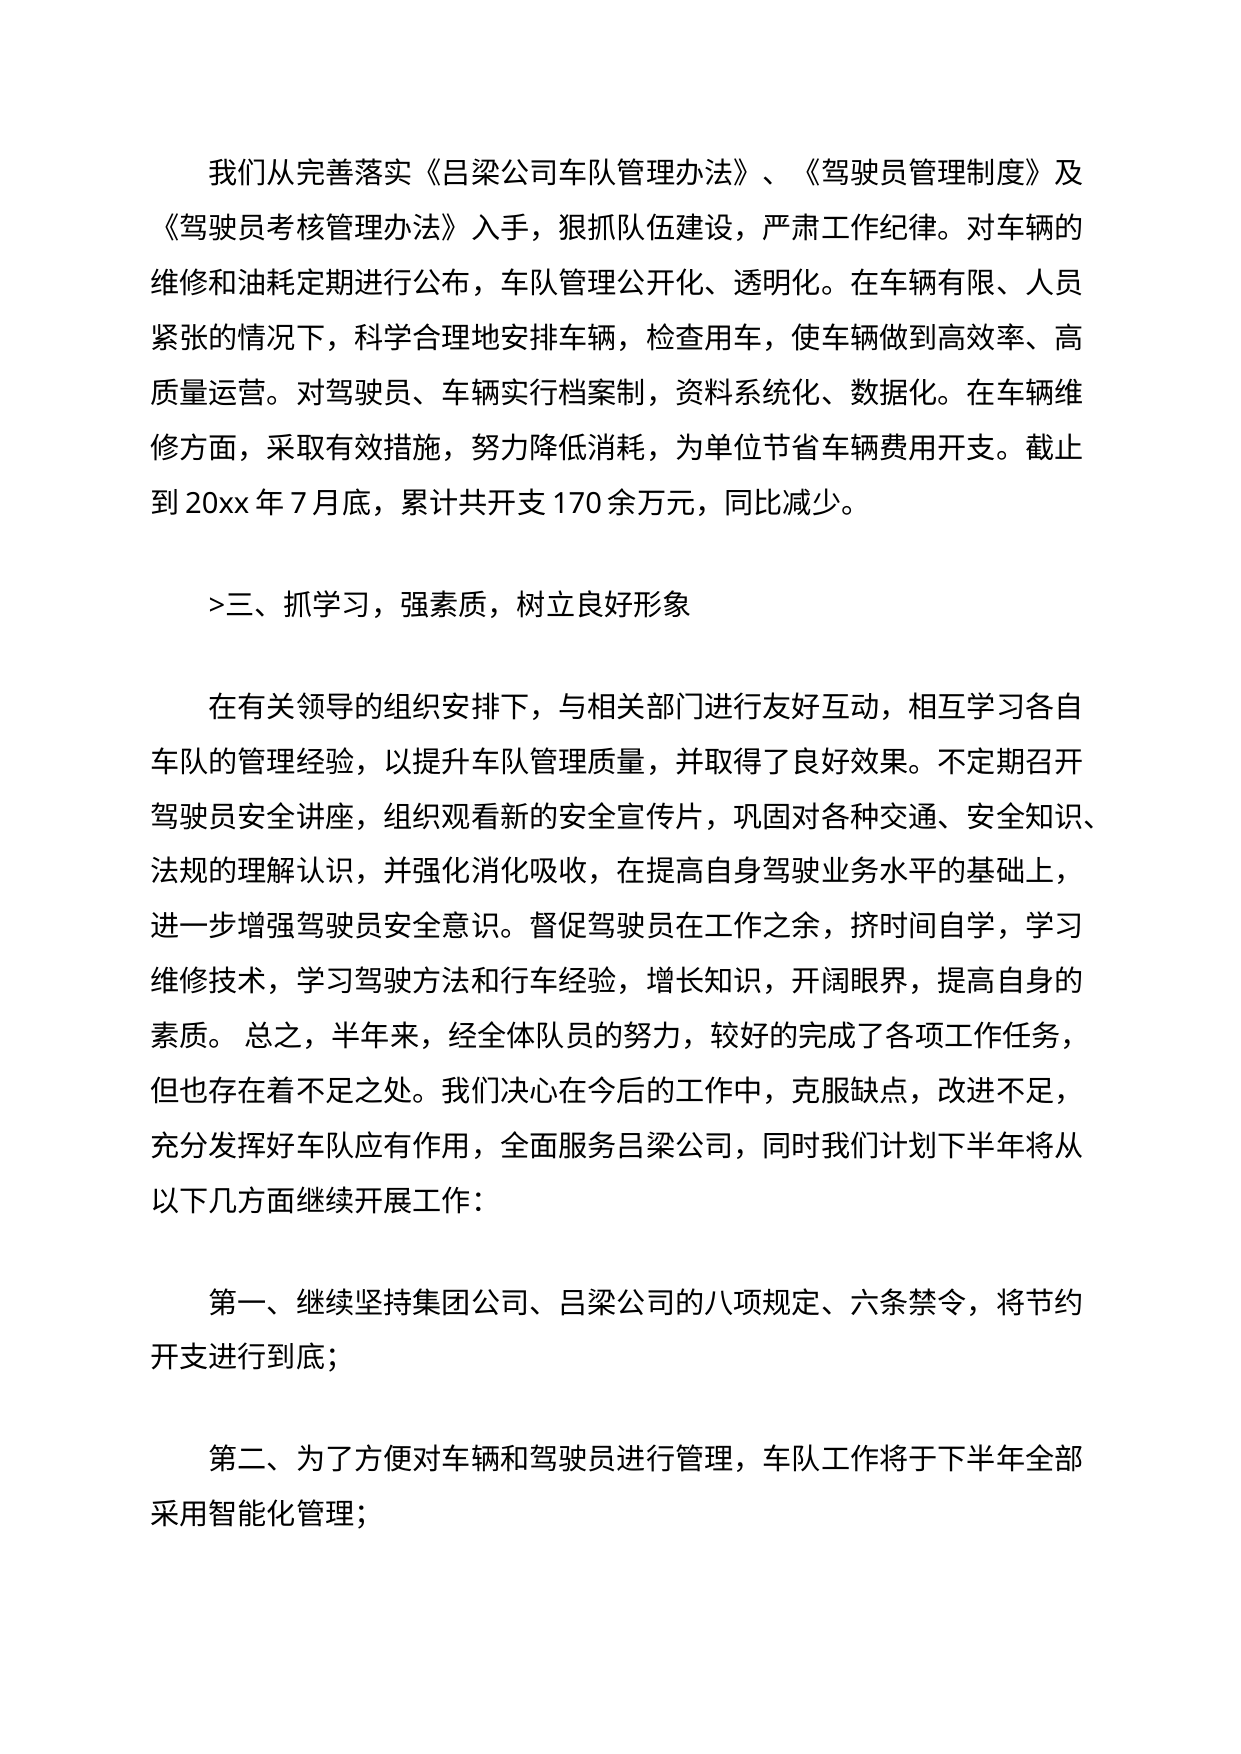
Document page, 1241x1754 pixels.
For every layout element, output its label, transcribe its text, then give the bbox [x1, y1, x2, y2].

text 第一、继续坚持集团公司、吕梁公司的八项规定、六条禁令，将节约开支进行到底； [150, 1279, 1090, 1376]
text 在有关领导的组织安排下，与相关部门进行友好互动，相互学习各自车队的管理经验，以提升车队管理质量，并取得了良好效果。不定期召开驾驶员安全讲座，组织观看新的安全宣传片，巩固对各种交通、安全知识、法规的理解认识，并强化消化吸收，在提高自身驾驶业务水平的基础上，进一步增强驾驶员安全意识。督促驾驶员在工作之余，挤时间自学，学习维修技术，学习驾驶方法和行车经验，增长知识，开阔眼界，提高自身的素质。 总之，半年来，经全体队员的努力，较好的完成了各项工作任务，但也存在着不足之处。我们决心在今后的工作中，克服缺点，改进不足，充分发挥好车队应有作用，全面服务吕梁公司，同时我们计划下半年将从以下几方面继续开展工作： [150, 683, 1090, 1220]
text >三、抓学习，强素质，树立良好形象 [150, 581, 1090, 624]
text 我们从完善落实《吕梁公司车队管理办法》、《驾驶员管理制度》及《驾驶员考核管理办法》入手，狠抓队伍建设，严肃工作纪律。对车辆的维修和油耗定期进行公布，车队管理公开化、透明化。在车辆有限、人员紧张的情况下，科学合理地安排车辆，检查用车，使车辆做到高效率、高质量运营。对驾驶员、车辆实行档案制，资料系统化、数据化。在车辆维修方面，采取有效措施，努力降低消耗，为单位节省车辆费用开支。截止到20xx年7月底，累计共开支170余万元，同比减少。 [150, 150, 1090, 522]
text 第二、为了方便对车辆和驾驶员进行管理，车队工作将于下半年全部采用智能化管理； [150, 1436, 1090, 1533]
